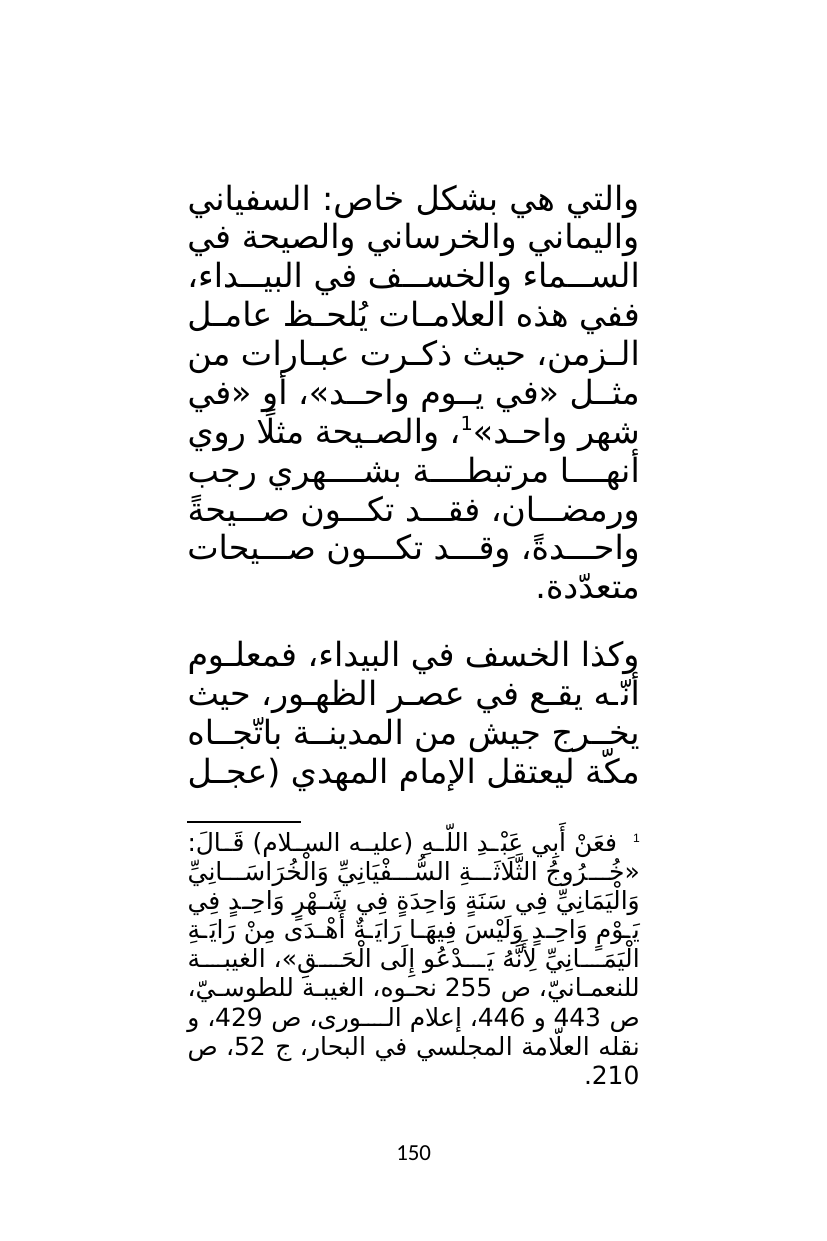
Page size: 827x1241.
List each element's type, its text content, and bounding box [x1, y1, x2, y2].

text والتي هي بشكل خاص: السفياني واليماني والخرساني والصيحة في السماء والخسف في البيداء، ففي هذه العلامات يُلحظ عامل الزمن، حيث ذكرت عبارات من مثل «في يوم واحد»، أو «في شهر واحد»، والصيحة مثلًا روي أنها مرتبطة بشهري رجب ورمضان، فقد تكون صيحةً واحدةً، وقد تكون صيحات متعدّدة. [187, 179, 639, 607]
text وكذا الخسف في البيداء، فمعلوم أنّه يقع في عصر الظهور، حيث يخرج جيش من المدينة باتّجاه مكّة ليعتقل الإمام المهدي (عجل الله تعالى فرجه) فتُخسف به الأرض. [187, 636, 639, 791]
